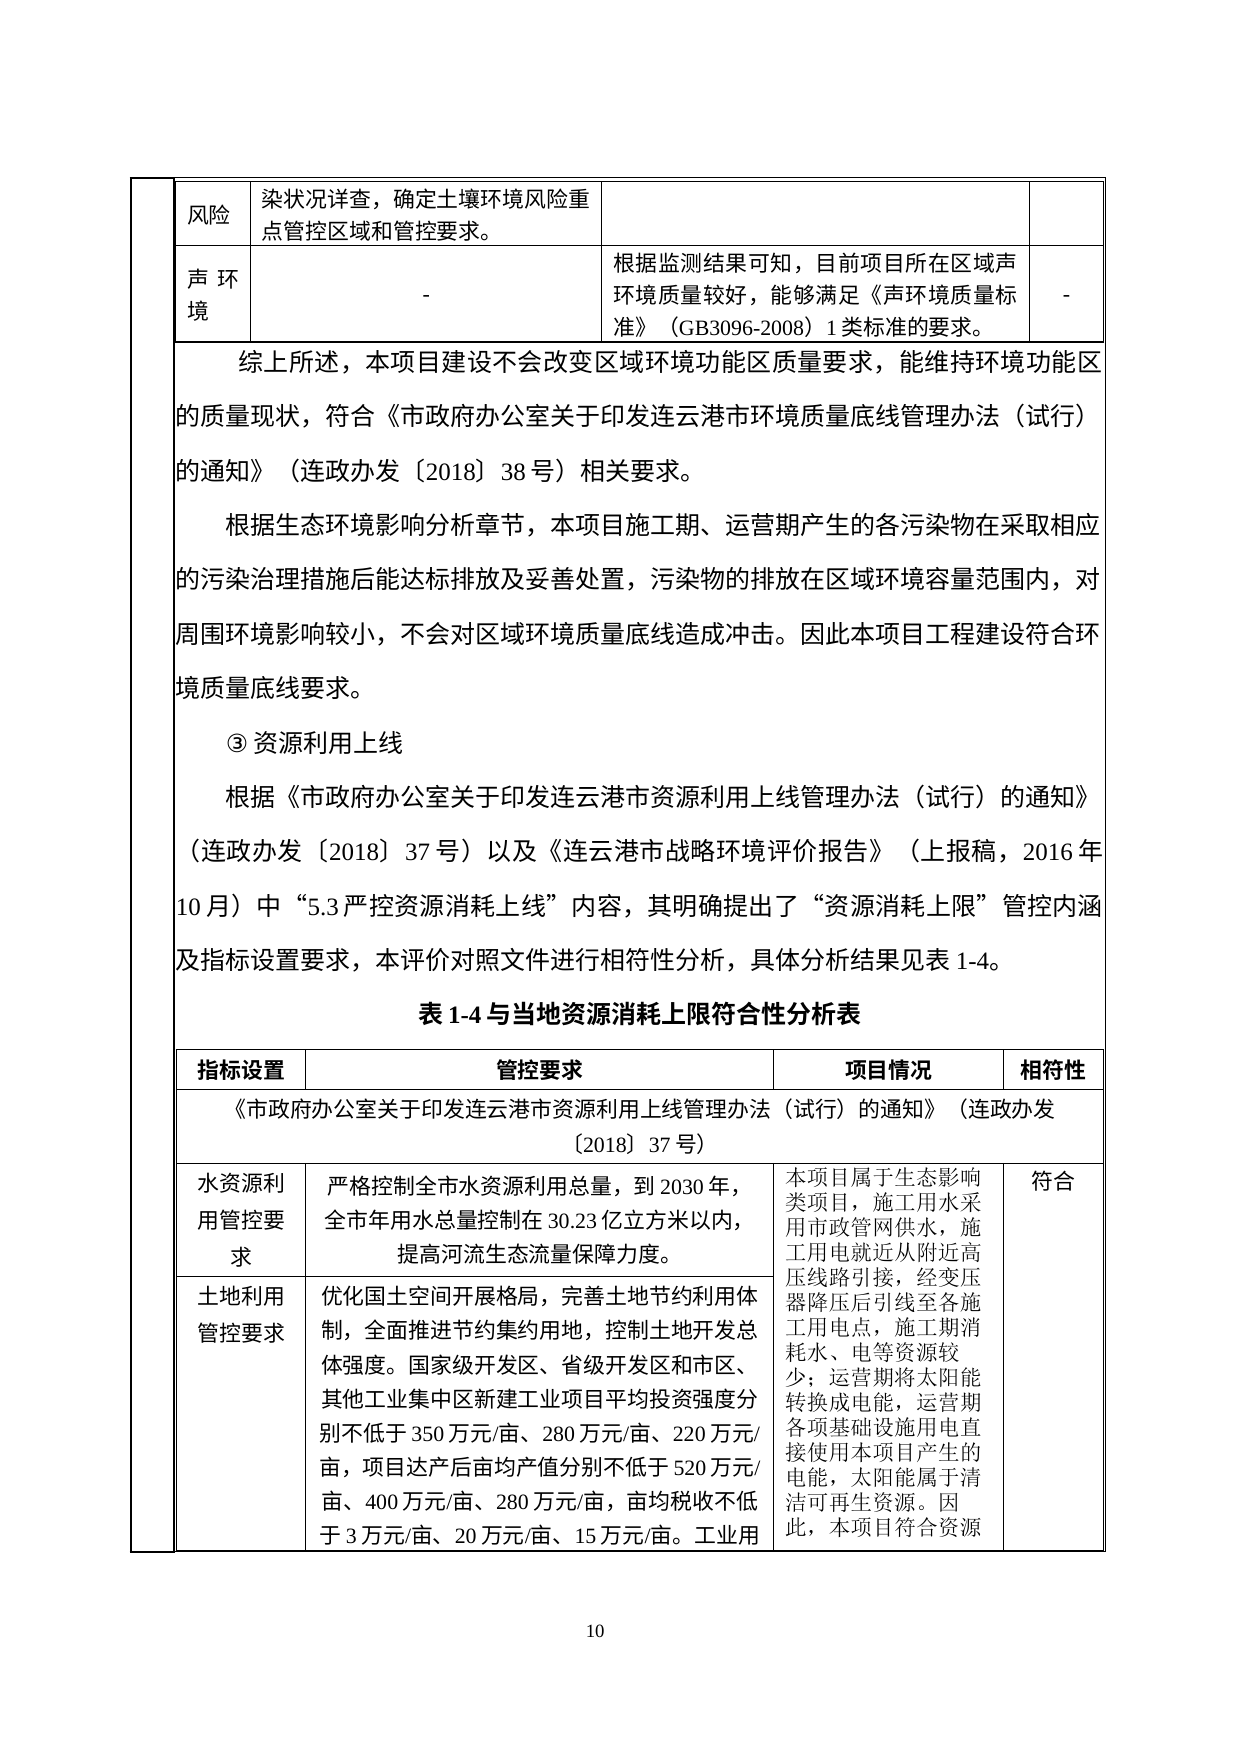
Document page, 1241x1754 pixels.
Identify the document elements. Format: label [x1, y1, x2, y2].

table_header [175, 178, 1105, 1551]
table_header [132, 179, 173, 1551]
